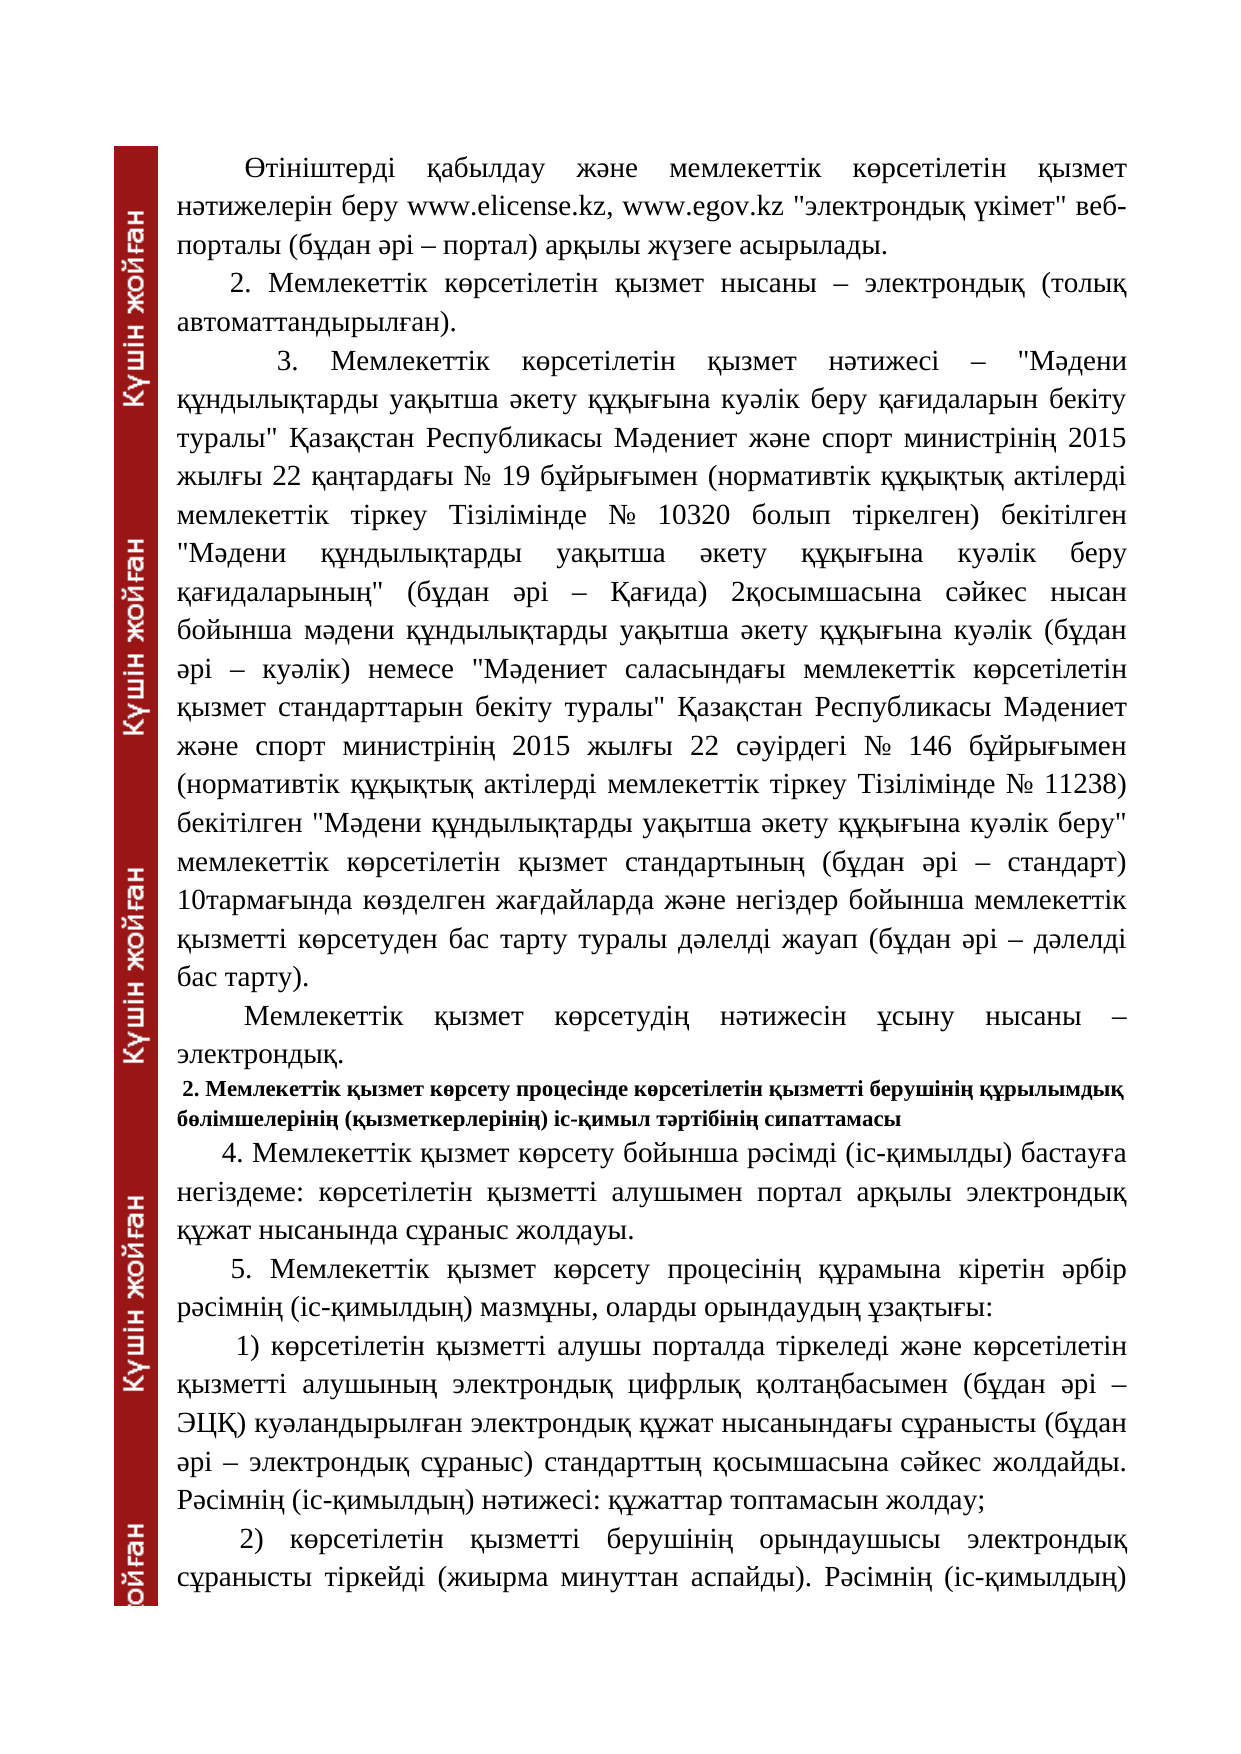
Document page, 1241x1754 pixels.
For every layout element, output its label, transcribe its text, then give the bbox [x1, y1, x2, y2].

text Өтініштерді қабылдау және мемлекеттік көрсетілетін қызмет нәтижелерін беру www.elicense.kz, www.egov.kz "электрондық үкімет" веб-порталы (бұдан әрі – портал) арқылы жүзеге асырылады. [112, 150, 1128, 261]
text 3. Мемлекеттік көрсетілетін қызмет нәтижесі – "Мәдени құндылықтарды уақытша әкету құқығына куәлік беру қағидаларын бекіту туралы" Қазақстан Республикасы Мәдениет және спорт министрінің 2015 жылғы 22 қаңтардағы № 19 бұйрығымен (нормативтік құқықтық актілерді мемлекеттік тіркеу Тізілімінде № 10320 болып тіркелген) бекітілген "Мәдени құндылықтарды уақытша әкету құқығына куәлік беру қағидаларының" (бұдан әрі – Қағида) 2қосымшасына сәйкес нысан бойынша мәдени құндылықтарды уақытша әкету құқығына куәлік (бұдан әрі – куәлік) немесе "Мәдениет саласындағы мемлекеттік көрсетілетін қызмет стандарттарын бекіту туралы" Қазақстан Республикасы Мәдениет және спорт министрінің 2015 жылғы 22 сәуірдегі № 146 бұйрығымен (нормативтік құқықтық актілерді мемлекеттік тіркеу Тізілімінде № 11238) бекітілген "Мәдени құндылықтарды уақытша әкету құқығына куәлік беру" мемлекеттік көрсетілетін қызмет стандартының (бұдан әрі – стандарт) 10тармағында көзделген жағдайларда және негіздер бойынша мемлекеттік қызметті көрсетуден бас тарту туралы дәлелді жауап (бұдан әрі – дәлелді бас тарту). [112, 343, 1128, 993]
text 2. Мемлекеттік көрсетілетін қызмет нысаны – электрондық (толық автоматтандырылған). [112, 266, 1128, 338]
text 1) көрсетілетін қызметті алушы порталда тіркеледі және көрсетілетін қызметті алушының электрондық цифрлық қолтаңбасымен (бұдан әрі – ЭЦҚ) куәландырылған электрондық құжат нысанындағы сұранысты (бұдан әрі – электрондық сұраныс) стандарттың қосымшасына сәйкес жолдайды. Рәсімнің (іс-қимылдың) нәтижесі: құжаттар топтамасын жолдау; [112, 1328, 1128, 1516]
text Мемлекеттік қызмет көрсетудің нәтижесін ұсыну нысаны – электрондық. [112, 998, 1128, 1070]
picture [114, 1246, 158, 1251]
text 4. Мемлекеттік қызмет көрсету бойынша рәсімді (іс-қимылды) бастауға негіздеме: көрсетілетін қызметті алушымен портал арқылы электрондық құжат нысанында сұраныс жолдауы. [112, 1135, 1128, 1246]
picture [114, 338, 158, 343]
picture [114, 261, 158, 266]
text 2. Мемлекеттік қызмет көрсету процесінде көрсетілетін қызметті берушінің құрылымдық бөлімшелерінің (қызметкерлерінің) іс-қимыл тәртібінің сипаттамасы [112, 1075, 1128, 1132]
picture [114, 1516, 158, 1521]
picture [114, 1593, 158, 1606]
text 5. Мемлекеттік қызмет көрсету процесінің құрамына кіретін әрбір рәсімнің (іс-қимылдың) мазмұны, оларды орындаудың ұзақтығы: [112, 1251, 1128, 1323]
picture [114, 1070, 158, 1075]
picture [114, 146, 158, 150]
picture [114, 1323, 158, 1328]
picture [114, 993, 158, 998]
